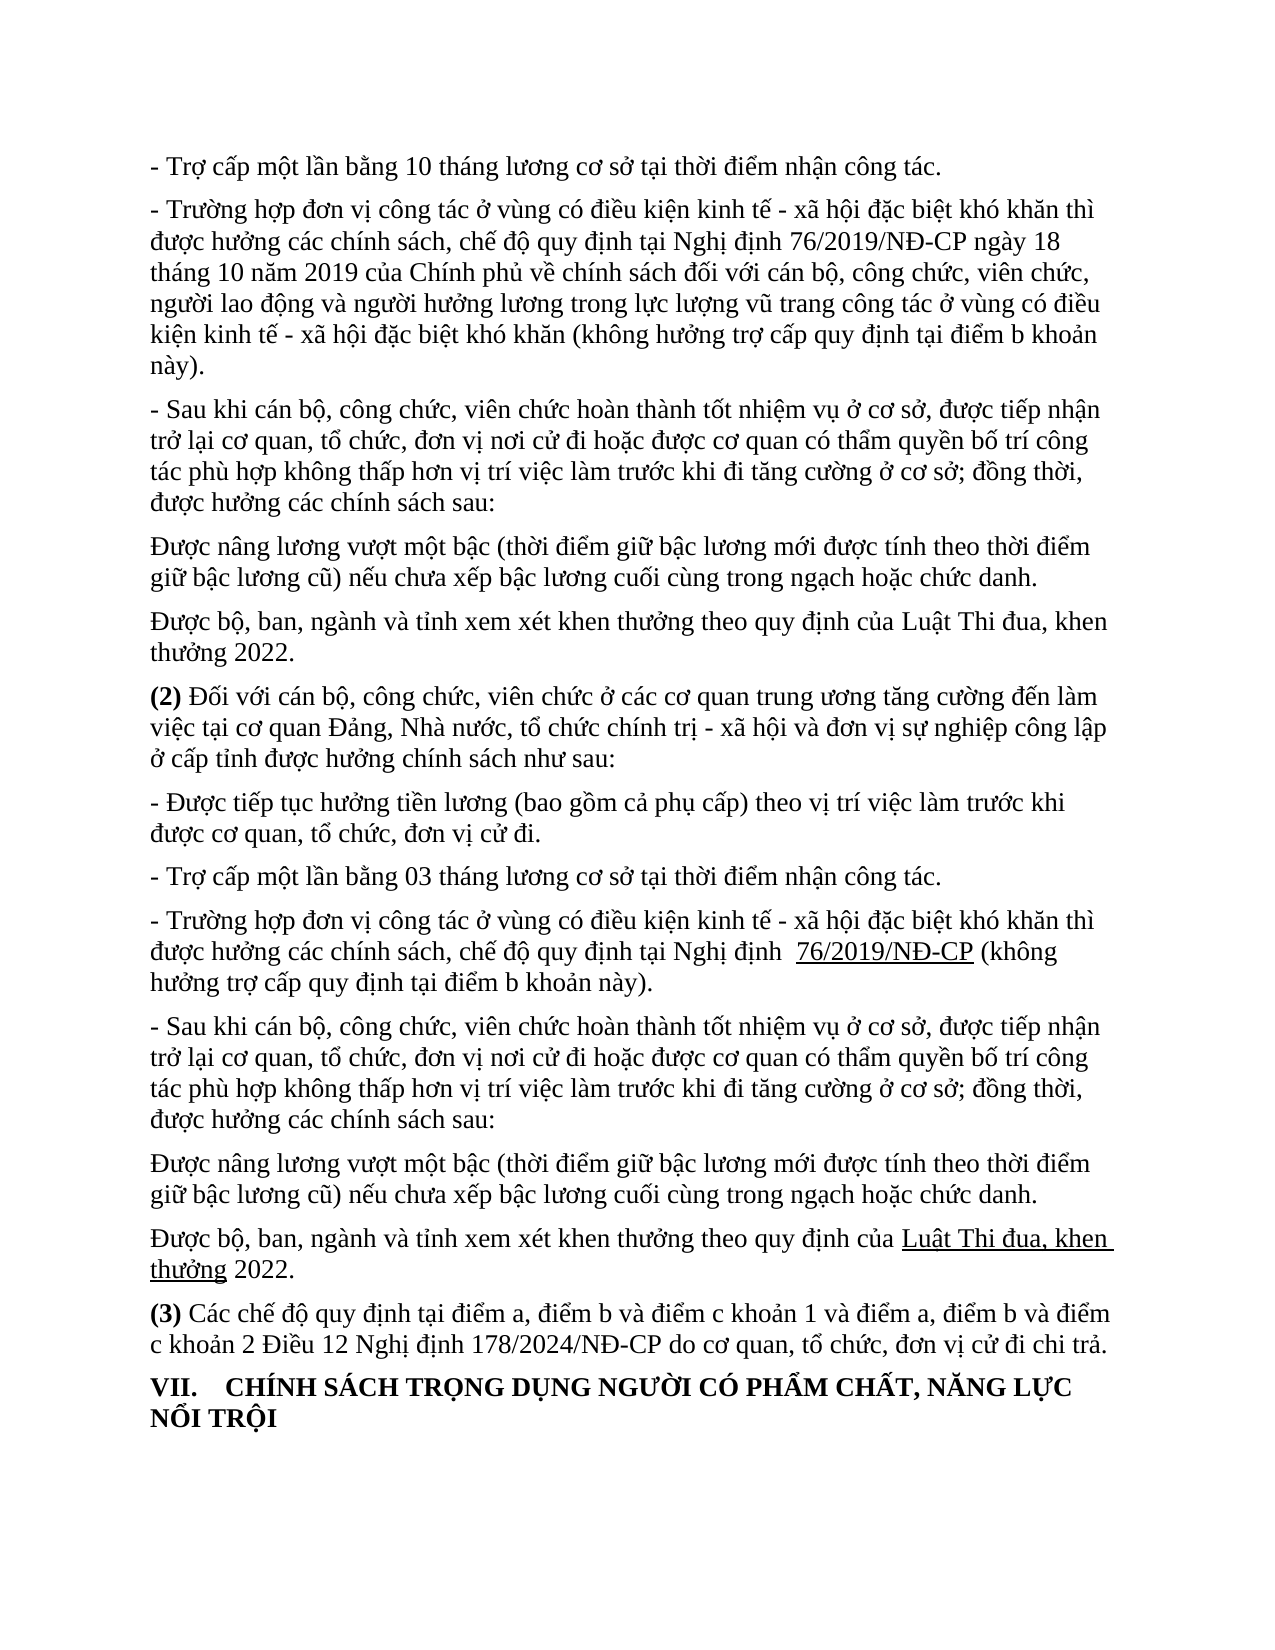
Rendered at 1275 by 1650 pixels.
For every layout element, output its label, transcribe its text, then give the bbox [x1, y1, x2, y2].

text - Trường hợp đơn vị công tác ở vùng có điều kiện kinh tế - xã hội đặc biệt khó khăn thì được hưởng các chính sách, chế độ quy định tại Nghị định 76/2019/NĐ-CP ngày 18 tháng 10 năm 2019 của Chính phủ về chính sách đối với cán bộ, công chức, viên chức, người lao động và người hưởng lương trong lực lượng vũ trang công tác ở vùng có điều kiện kinh tế - xã hội đặc biệt khó khăn (không hưởng trợ cấp quy định tại điểm b khoản này). [150, 194, 1125, 381]
list CHÍNH SÁCH TRỌNG DỤNG NGƯỜI CÓ PHẨM CHẤT, NĂNG LỰC NỔI TRỘI [277, 1371, 1125, 1434]
text Được nâng lương vượt một bậc (thời điểm giữ bậc lương mới được tính theo thời điểm giữ bậc lương cũ) nếu chưa xếp bậc lương cuối cùng trong ngạch hoặc chức danh. [150, 530, 1125, 592]
text Được bộ, ban, ngành và tỉnh xem xét khen thưởng theo quy định của Luật Thi đua, khen thưởng 2022. [150, 1222, 1125, 1284]
text - Trường hợp đơn vị công tác ở vùng có điều kiện kinh tế - xã hội đặc biệt khó khăn thì được hưởng các chính sách, chế độ quy định tại Nghị định 76/2019/NĐ-CP (không hưởng trợ cấp quy định tại điểm b khoản này). [150, 904, 1125, 997]
text - Sau khi cán bộ, công chức, viên chức hoàn thành tốt nhiệm vụ ở cơ sở, được tiếp nhận trở lại cơ quan, tổ chức, đơn vị nơi cử đi hoặc được cơ quan có thẩm quyền bố trí công tác phù hợp không thấp hơn vị trí việc làm trước khi đi tăng cường ở cơ sở; đồng thời, được hưởng các chính sách sau: [150, 393, 1125, 518]
text (3) Các chế độ quy định tại điểm a, điểm b và điểm c khoản 1 và điểm a, điểm b và điểm c khoản 2 Điều 12 Nghị định 178/2024/NĐ-CP do cơ quan, tổ chức, đơn vị cử đi chi trả. [150, 1297, 1125, 1359]
text - Sau khi cán bộ, công chức, viên chức hoàn thành tốt nhiệm vụ ở cơ sở, được tiếp nhận trở lại cơ quan, tổ chức, đơn vị nơi cử đi hoặc được cơ quan có thẩm quyền bố trí công tác phù hợp không thấp hơn vị trí việc làm trước khi đi tăng cường ở cơ sở; đồng thời, được hưởng các chính sách sau: [150, 1010, 1125, 1134]
text Được bộ, ban, ngành và tỉnh xem xét khen thưởng theo quy định của Luật Thi đua, khen thưởng 2022. [150, 605, 1125, 667]
text - Trợ cấp một lần bằng 10 tháng lương cơ sở tại thời điểm nhận công tác. [150, 150, 1125, 181]
text (2) Đối với cán bộ, công chức, viên chức ở các cơ quan trung ương tăng cường đến làm việc tại cơ quan Đảng, Nhà nước, tổ chức chính trị - xã hội và đơn vị sự nghiệp công lập ở cấp tỉnh được hưởng chính sách như sau: [616, 680, 1125, 773]
text - Trợ cấp một lần bằng 03 tháng lương cơ sở tại thời điểm nhận công tác. [150, 860, 1125, 892]
text Được nâng lương vượt một bậc (thời điểm giữ bậc lương mới được tính theo thời điểm giữ bậc lương cũ) nếu chưa xếp bậc lương cuối cùng trong ngạch hoặc chức danh. [150, 1147, 1125, 1209]
text - Được tiếp tục hưởng tiền lương (bao gồm cả phụ cấp) theo vị trí việc làm trước khi được cơ quan, tổ chức, đơn vị cử đi. [150, 786, 1125, 848]
